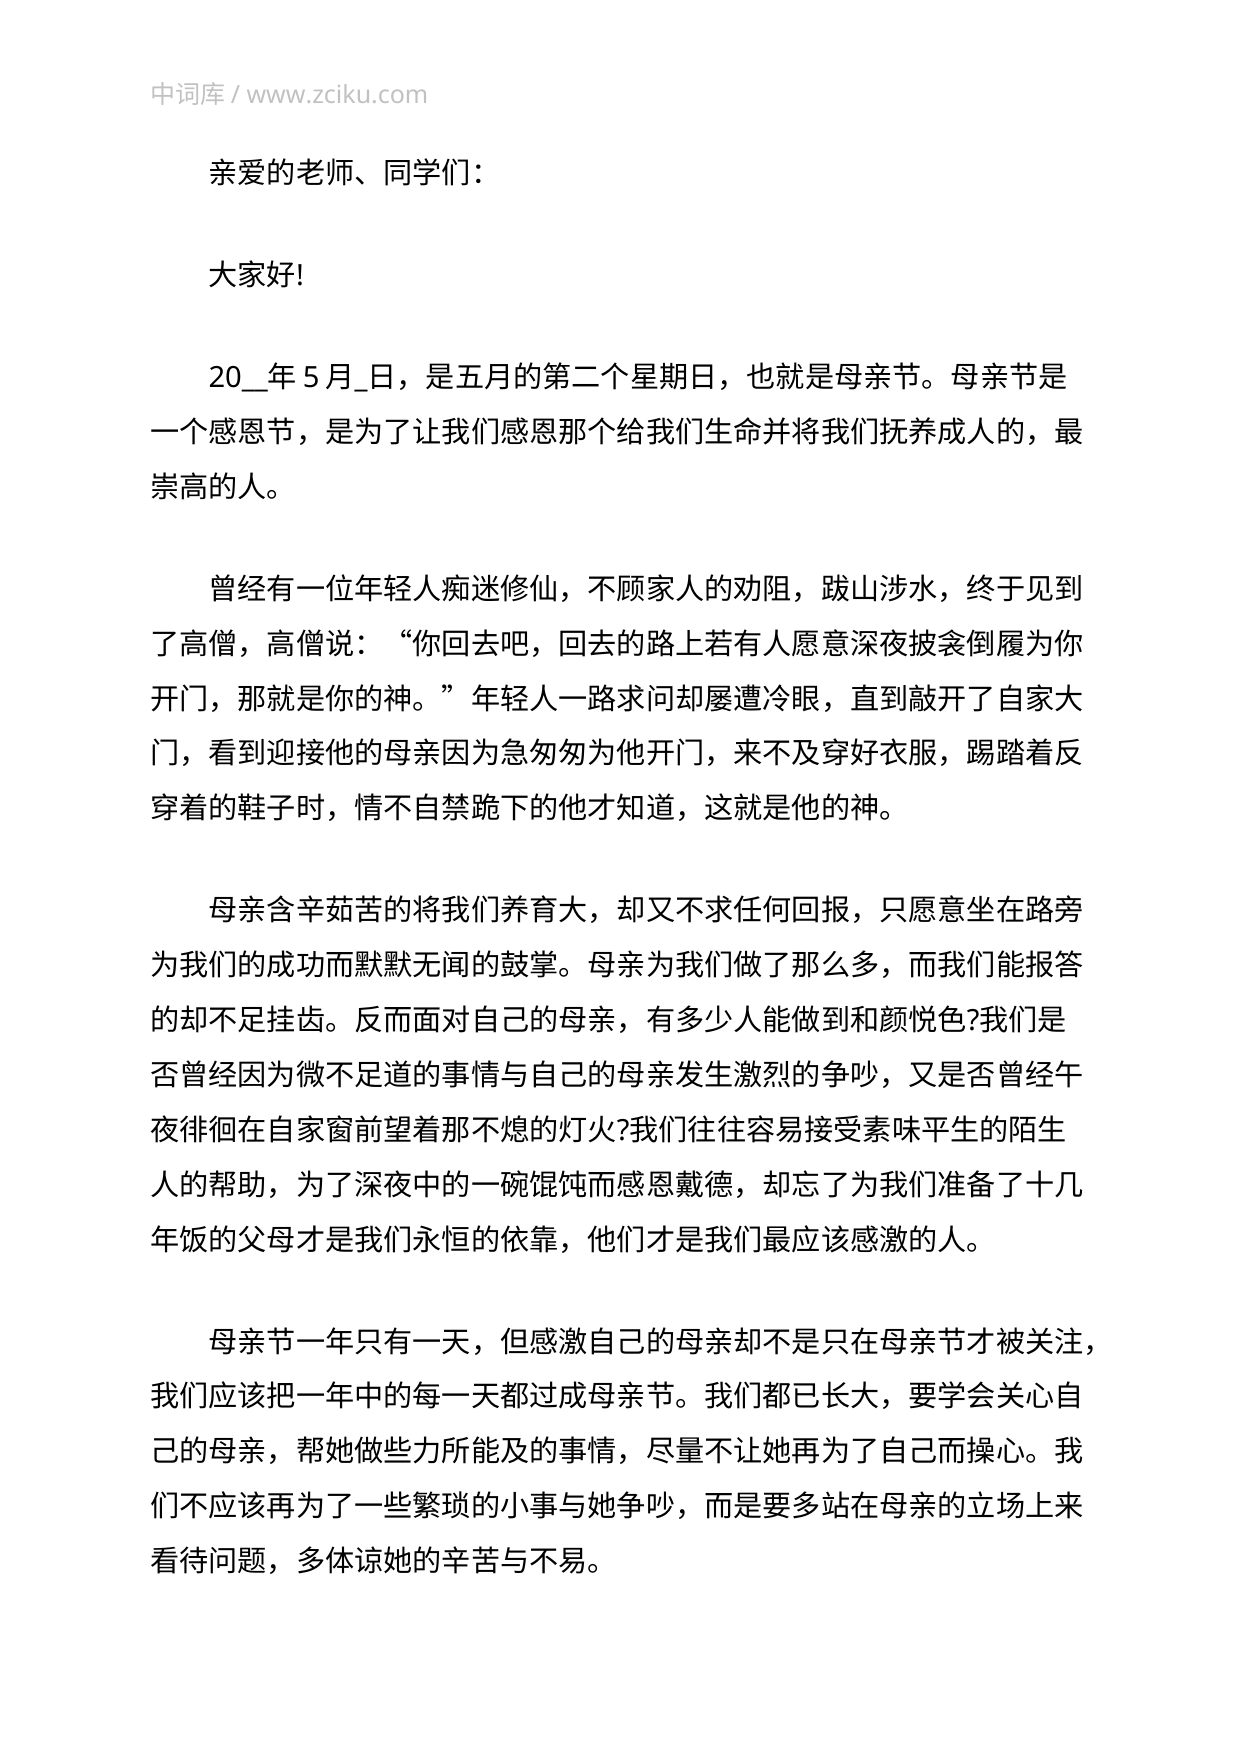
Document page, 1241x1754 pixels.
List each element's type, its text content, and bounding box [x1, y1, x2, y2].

text 20__年5月_日，是五月的第二个星期日，也就是母亲节。母亲节是一个感恩节，是为了让我们感恩那个给我们生命并将我们抚养成人的，最崇高的人。 [150, 354, 1090, 506]
text 大家好! [150, 252, 1090, 294]
text 亲爱的老师、同学们： [150, 150, 1090, 192]
text 母亲含辛茹苦的将我们养育大，却又不求任何回报，只愿意坐在路旁为我们的成功而默默无闻的鼓掌。母亲为我们做了那么多，而我们能报答的却不足挂齿。反而面对自己的母亲，有多少人能做到和颜悦色?我们是否曾经因为微不足道的事情与自己的母亲发生激烈的争吵，又是否曾经午夜徘徊在自家窗前望着那不熄的灯火?我们往往容易接受素味平生的陌生人的帮助，为了深夜中的一碗馄饨而感恩戴德，却忘了为我们准备了十几年饭的父母才是我们永恒的依靠，他们才是我们最应该感激的人。 [150, 887, 1090, 1259]
text 母亲节一年只有一天，但感激自己的母亲却不是只在母亲节才被关注，我们应该把一年中的每一天都过成母亲节。我们都已长大，要学会关心自己的母亲，帮她做些力所能及的事情，尽量不让她再为了自己而操心。我们不应该再为了一些繁琐的小事与她争吵，而是要多站在母亲的立场上来看待问题，多体谅她的辛苦与不易。 [150, 1318, 1090, 1580]
text 曾经有一位年轻人痴迷修仙，不顾家人的劝阻，跋山涉水，终于见到了高僧，高僧说：“你回去吧，回去的路上若有人愿意深夜披衾倒履为你开门，那就是你的神。”年轻人一路求问却屡遭冷眼，直到敲开了自家大门，看到迎接他的母亲因为急匆匆为他开门，来不及穿好衣服，踢踏着反穿着的鞋子时，情不自禁跪下的他才知道，这就是他的神。 [150, 565, 1090, 827]
